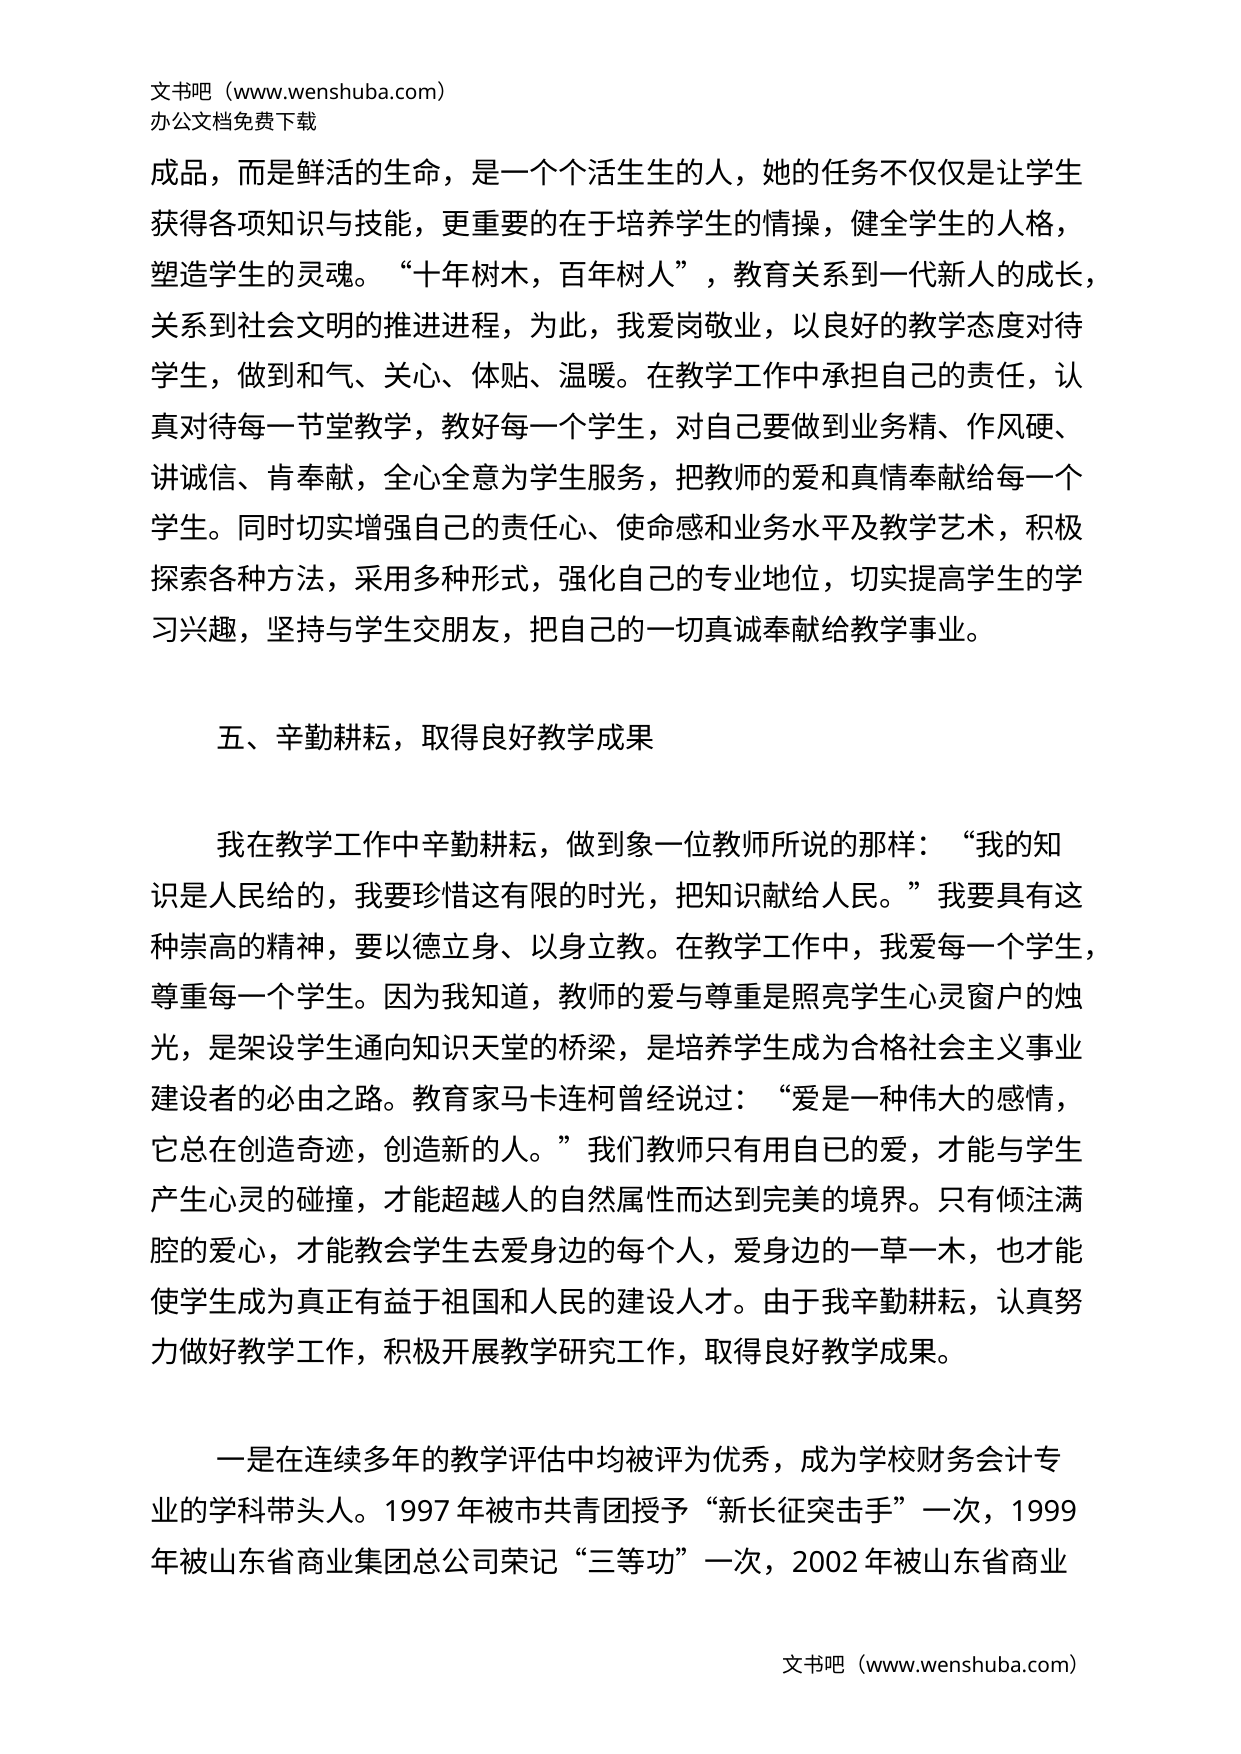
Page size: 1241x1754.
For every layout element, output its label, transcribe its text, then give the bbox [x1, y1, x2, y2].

text 五、辛勤耕耘，取得良好教学成果 [150, 714, 1090, 756]
text 我在教学工作中辛勤耕耘，做到象一位教师所说的那样：“我的知识是人民给的，我要珍惜这有限的时光，把知识献给人民。”我要具有这种崇高的精神，要以德立身、以身立教。在教学工作中，我爱每一个学生，尊重每一个学生。因为我知道，教师的爱与尊重是照亮学生心灵窗户的烛光，是架设学生通向知识天堂的桥梁，是培养学生成为合格社会主义事业建设者的必由之路。教育家马卡连柯曾经说过：“爱是一种伟大的感情，它总在创造奇迹，创造新的人。”我们教师只有用自已的爱，才能与学生产生心灵的碰撞，才能超越人的自然属性而达到完美的境界。只有倾注满腔的爱心，才能教会学生去爱身边的每个人，爱身边的一草一木，也才能使学生成为真正有益于祖国和人民的建设人才。由于我辛勤耕耘，认真努力做好教学工作，积极开展教学研究工作，取得良好教学成果。 [150, 822, 1090, 1371]
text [150, 1437, 1090, 1581]
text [150, 150, 1090, 649]
